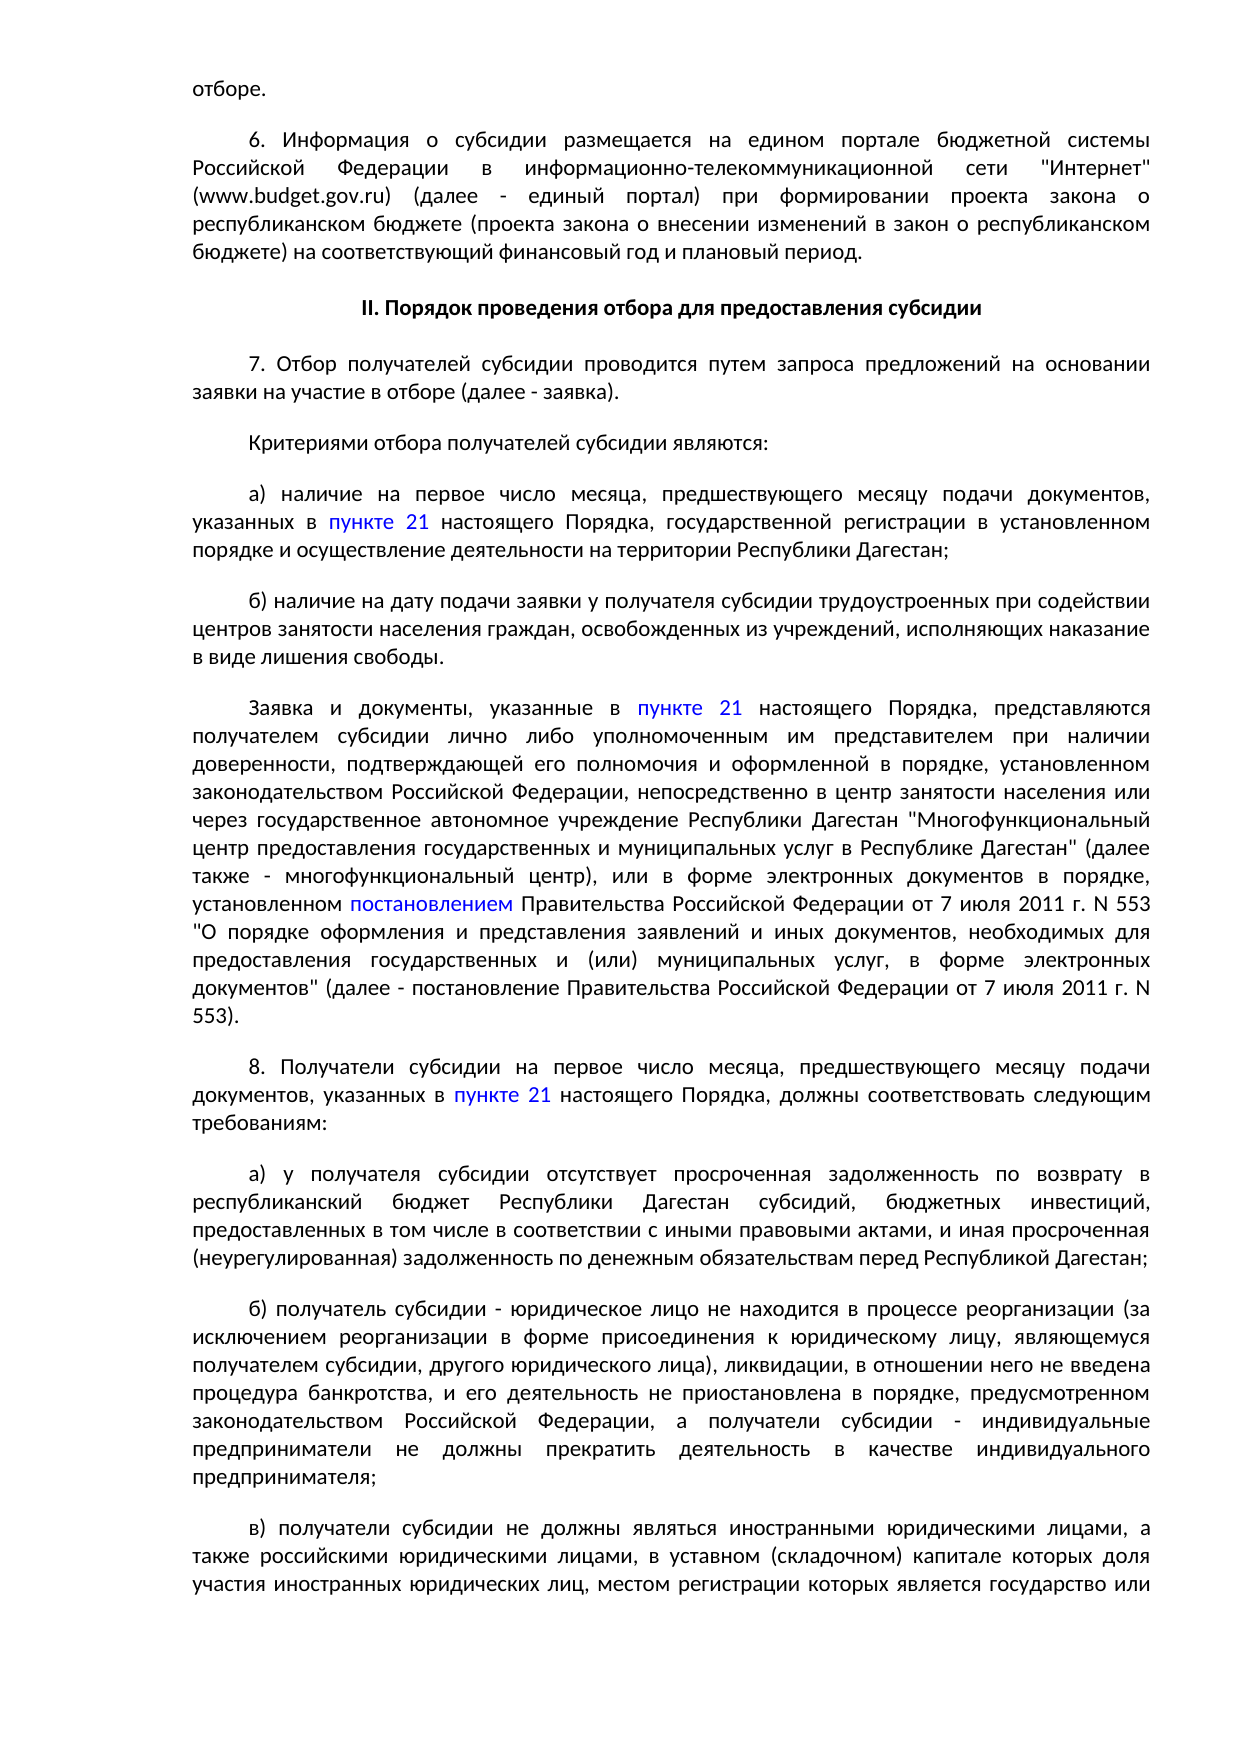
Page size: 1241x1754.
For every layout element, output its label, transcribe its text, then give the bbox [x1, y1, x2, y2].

text 7. Отбор получателей субсидии проводится путем запроса предложений на основании заявки на участие в отборе (далее - заявка). [192, 349, 1152, 405]
text 6. Информация о субсидии размещается на едином портале бюджетной системы Российской Федерации в информационно-телекоммуникационной сети "Интернет" (www.budget.gov.ru) (далее - единый портал) при формировании проекта закона о республиканском бюджете (проекта закона о внесении изменений в закон о республиканском бюджете) на соответствующий финансовый год и плановый период. [192, 125, 1152, 265]
text Заявка и документы, указанные в пункте 21 настоящего Порядка, представляются получателем субсидии лично либо уполномоченным им представителем при наличии доверенности, подтверждающей его полномочия и оформленной в порядке, установленном законодательством Российской Федерации, непосредственно в центр занятости населения или через государственное автономное учреждение Республики Дагестан "Многофункциональный центр предоставления государственных и муниципальных услуг в Республике Дагестан" (далее также - многофункциональный центр), или в форме электронных документов в порядке, установленном постановлением Правительства Российской Федерации от 7 июля 2011 г. N 553 "О порядке оформления и представления заявлений и иных документов, необходимых для предоставления государственных и (или) муниципальных услуг, в форме электронных документов" (далее - постановление Правительства Российской Федерации от 7 июля 2011 г. N 553). [192, 693, 1152, 1029]
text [192, 1513, 1152, 1597]
title II. Порядок проведения отбора для предоставления субсидии [192, 293, 1152, 321]
text б) получатель субсидии - юридическое лицо не находится в процессе реорганизации (за исключением реорганизации в форме присоединения к юридическому лицу, являющемуся получателем субсидии, другого юридического лица), ликвидации, в отношении него не введена процедура банкротства, и его деятельность не приостановлена в порядке, предусмотренном законодательством Российской Федерации, а получатели субсидии - индивидуальные предприниматели не должны прекратить деятельность в качестве индивидуального предпринимателя; [192, 1294, 1152, 1490]
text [192, 74, 1152, 102]
text а) у получателя субсидии отсутствует просроченная задолженность по возврату в республиканский бюджет Республики Дагестан субсидий, бюджетных инвестиций, предоставленных в том числе в соответствии с иными правовыми актами, и иная просроченная (неурегулированная) задолженность по денежным обязательствам перед Республикой Дагестан; [192, 1159, 1152, 1271]
text б) наличие на дату подачи заявки у получателя субсидии трудоустроенных при содействии центров занятости населения граждан, освобожденных из учреждений, исполняющих наказание в виде лишения свободы. [192, 586, 1152, 670]
text 8. Получатели субсидии на первое число месяца, предшествующего месяцу подачи документов, указанных в пункте 21 настоящего Порядка, должны соответствовать следующим требованиям: [192, 1052, 1152, 1136]
text Критериями отбора получателей субсидии являются: [192, 428, 1152, 456]
text а) наличие на первое число месяца, предшествующего месяцу подачи документов, указанных в пункте 21 настоящего Порядка, государственной регистрации в установленном порядке и осуществление деятельности на территории Республики Дагестан; [192, 479, 1152, 563]
